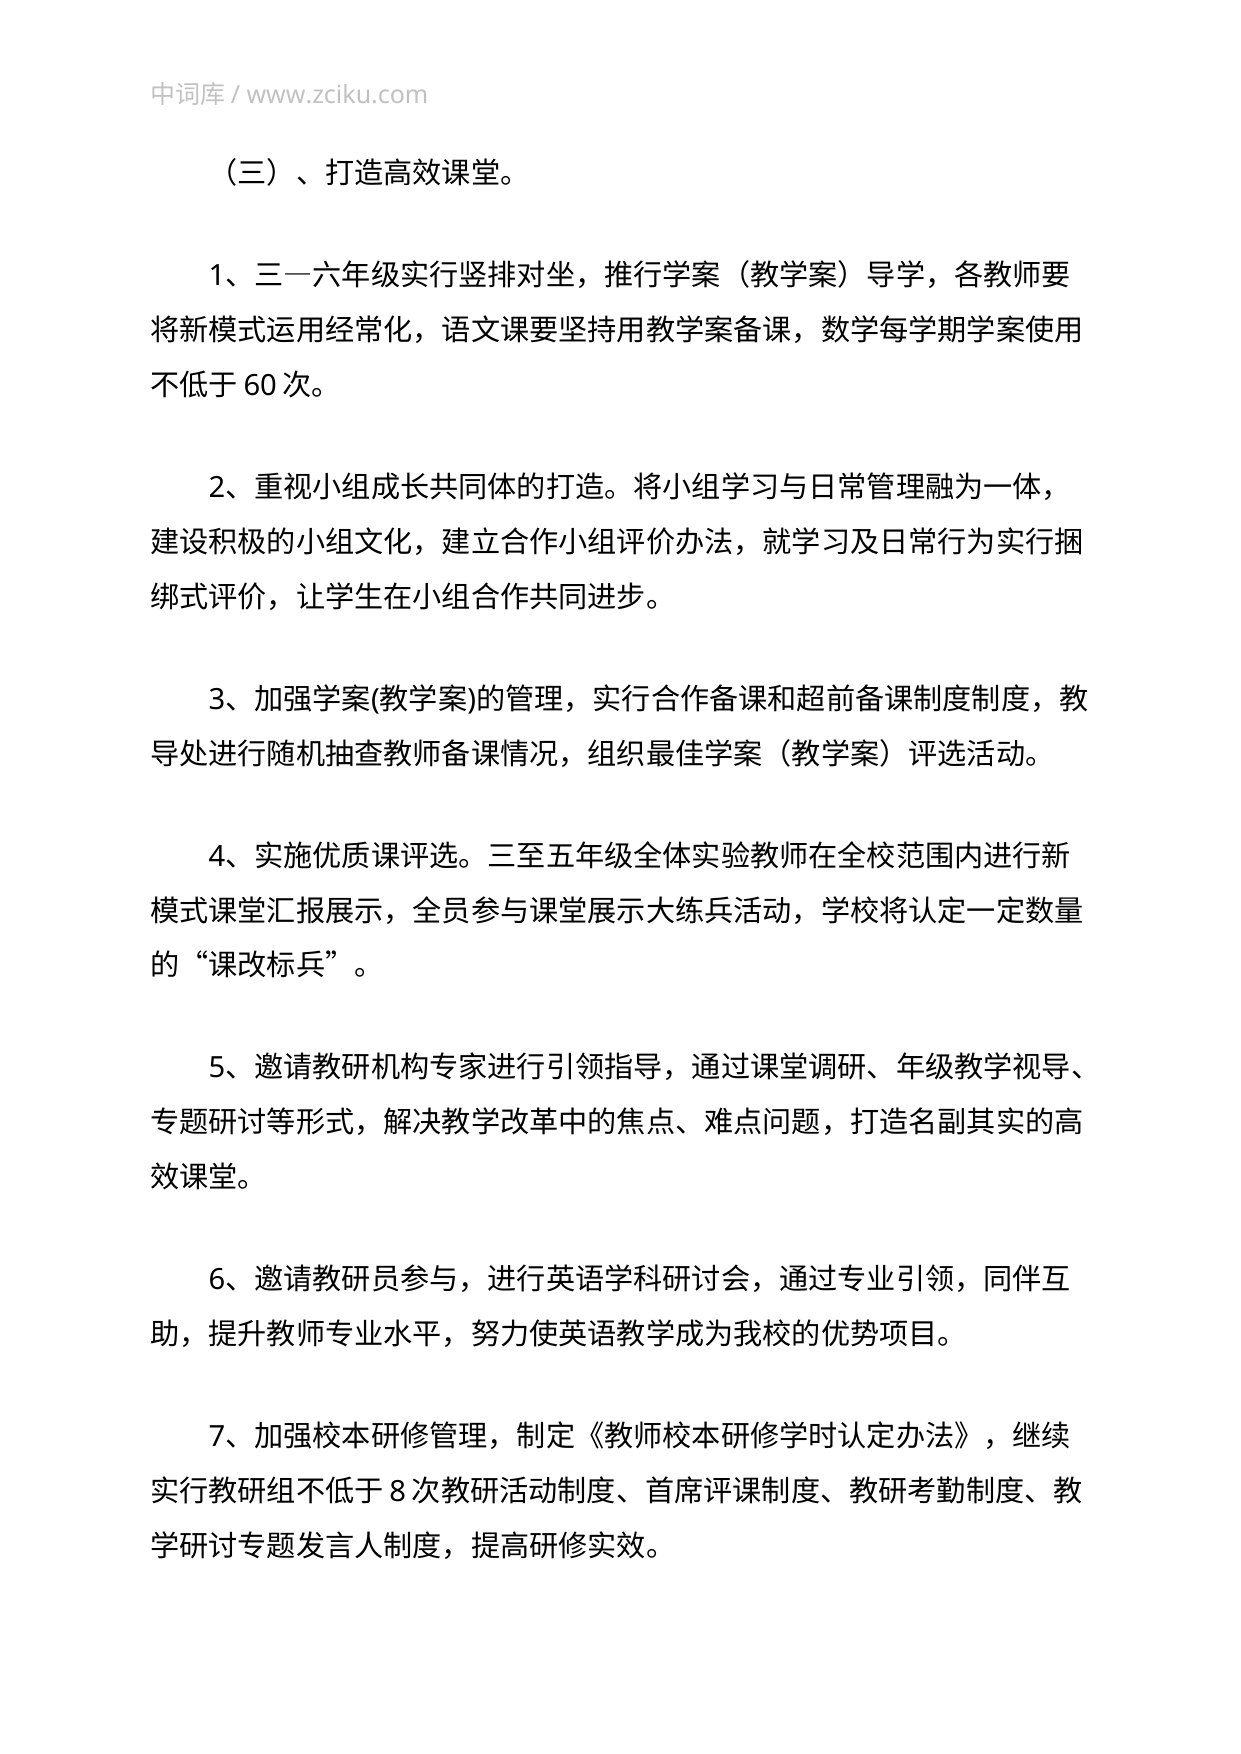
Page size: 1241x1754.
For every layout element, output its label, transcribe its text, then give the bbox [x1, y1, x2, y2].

text 5、邀请教研机构专家进行引领指导，通过课堂调研、年级教学视导、专题研讨等形式，解决教学改革中的焦点、难点问题，打造名副其实的高效课堂。 [150, 1044, 1090, 1196]
text 7、加强校本研修管理，制定《教师校本研修学时认定办法》，继续实行教研组不低于8次教研活动制度、首席评课制度、教研考勤制度、教学研讨专题发言人制度，提高研修实效。 [150, 1412, 1090, 1564]
text （三）、打造高效课堂。 [150, 150, 1090, 192]
text 6、邀请教研员参与，进行英语学科研讨会，通过专业引领，同伴互助，提升教师专业水平，努力使英语教学成为我校的优势项目。 [150, 1255, 1090, 1353]
text 4、实施优质课评选。三至五年级全体实验教师在全校范围内进行新模式课堂汇报展示，全员参与课堂展示大练兵活动，学校将认定一定数量的“课改标兵”。 [150, 832, 1090, 984]
text 1、三—六年级实行竖排对坐，推行学案（教学案）导学，各教师要将新模式运用经常化，语文课要坚持用教学案备课，数学每学期学案使用不低于60次。 [150, 252, 1090, 404]
text 2、重视小组成长共同体的打造。将小组学习与日常管理融为一体，建设积极的小组文化，建立合作小组评价办法，就学习及日常行为实行捆绑式评价，让学生在小组合作共同进步。 [150, 464, 1090, 616]
text 3、加强学案(教学案)的管理，实行合作备课和超前备课制度制度，教导处进行随机抽查教师备课情况，组织最佳学案（教学案）评选活动。 [150, 675, 1090, 773]
